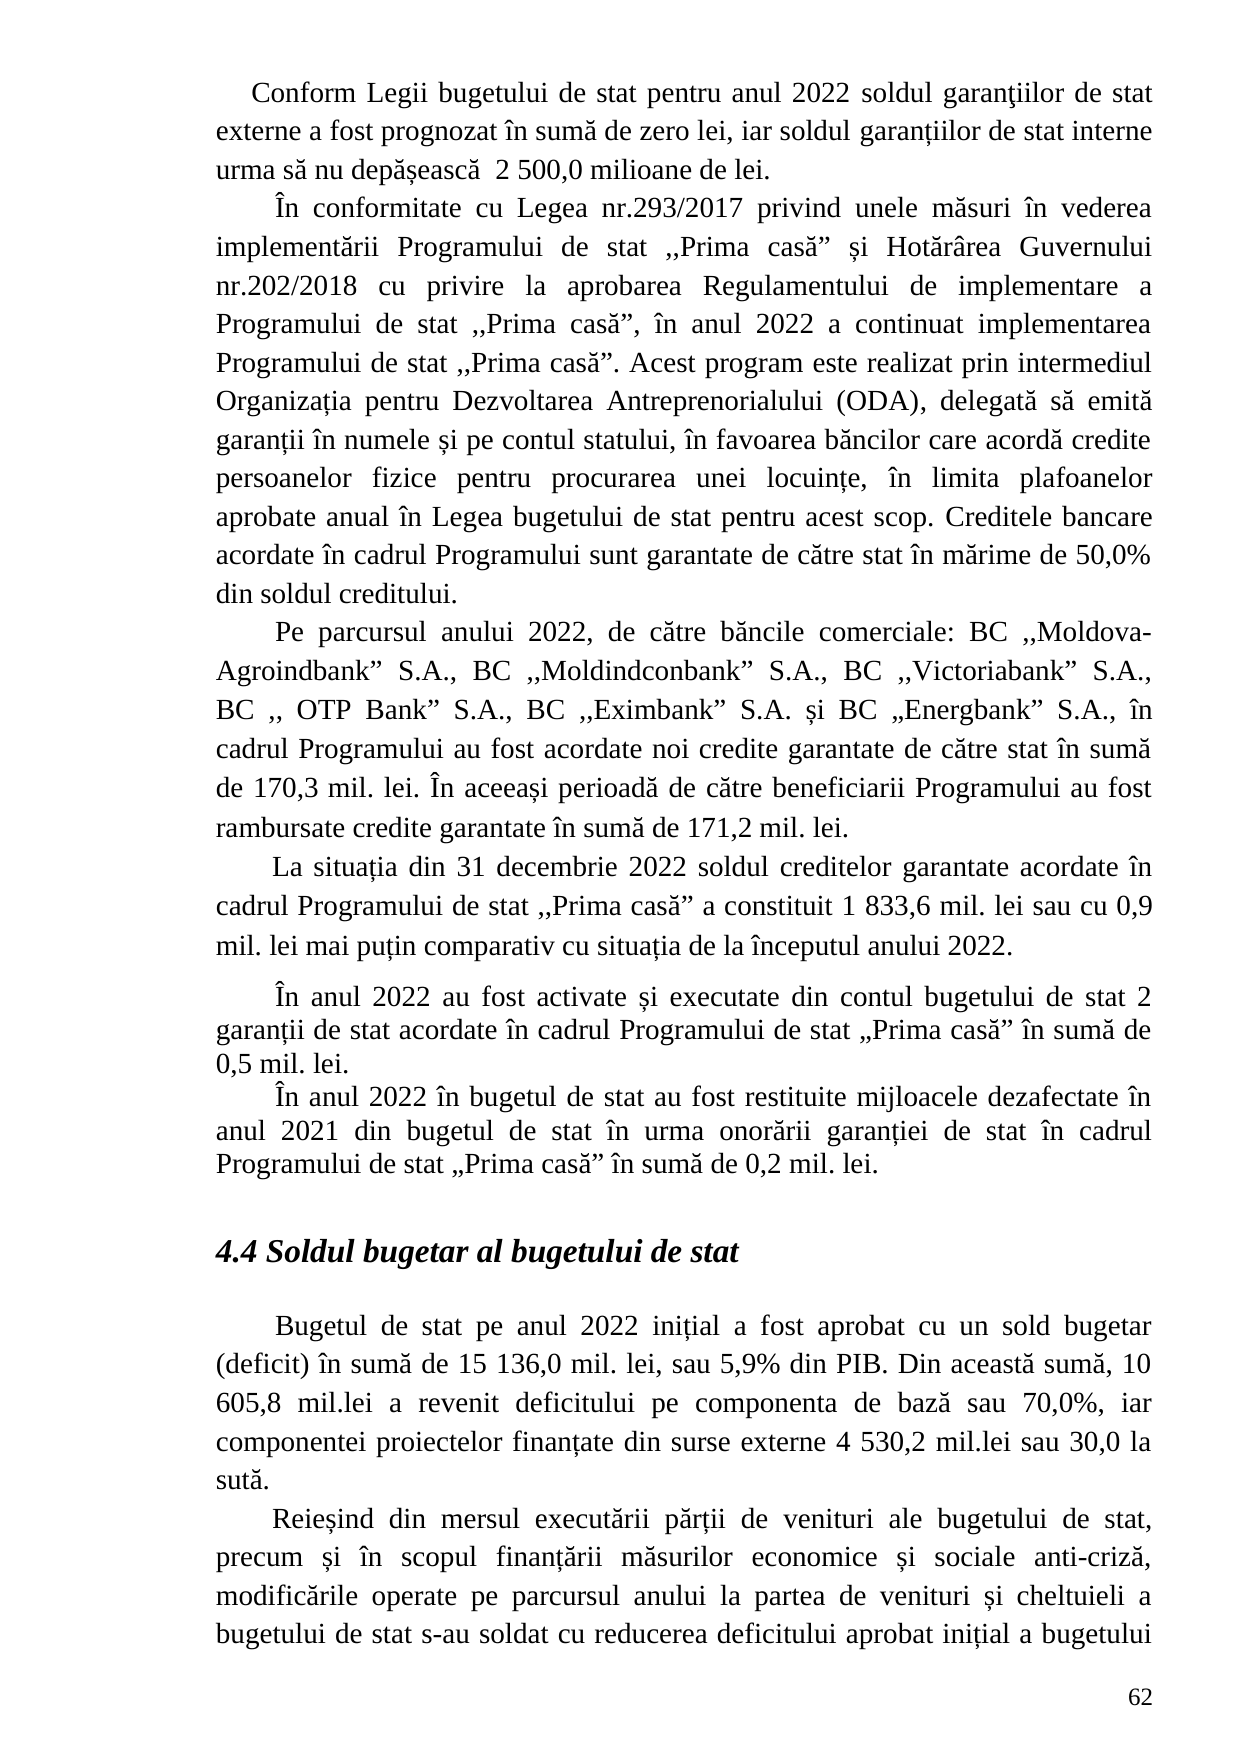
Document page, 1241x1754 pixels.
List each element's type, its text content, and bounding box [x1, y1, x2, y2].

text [216, 1501, 1153, 1650]
text Bugetul de stat pe anul 2022 inițial a fost aprobat cu un sold bugetar (deficit) în sumă de 15 136,0 mil. lei, sau 5,9% din PIB. Din această sumă, 10 605,8 mil.lei a revenit deficitului pe componenta de bază sau 70,0%, iar componentei proiectelor finanțate din surse externe 4 530,2 mil.lei sau 30,0 la sută. [216, 1308, 1153, 1496]
text Pe parcursul anului 2022, de către băncile comerciale: BC ,,Moldova-Agroindbank” S.A., BC ,,Moldindconbank” S.A., BC ,,Victoriabank” S.A., BC ,, OTP Bank” S.A., BC ,,Eximbank” S.A. și BC „Energbank” S.A., în cadrul Programului au fost acordate noi credite garantate de către stat în sumă de 170,3 mil. lei. În aceeași perioadă de către beneficiarii Programului au fost rambursate credite garantate în sumă de 171,2 mil. lei. [216, 614, 1153, 844]
text Conform Legii bugetului de stat pentru anul 2022 soldul garanţiilor de stat externe a fost prognozat în sumă de zero lei, iar soldul garanțiilor de stat interne urma să nu depășească 2 500,0 milioane de lei. [216, 75, 1153, 186]
text În anul 2022 au fost activate și executate din contul bugetului de stat 2 garanții de stat acordate în cadrul Programului de stat „Prima casă” în sumă de 0,5 mil. lei. [216, 979, 1153, 1079]
text În anul 2022 în bugetul de stat au fost restituite mijloacele dezafectate în anul 2021 din bugetul de stat în urma onorării garanției de stat în cadrul Programului de stat „Prima casă” în sumă de 0,2 mil. lei. [216, 1079, 1153, 1180]
text În conformitate cu Legea nr.293/2017 privind unele măsuri în vederea implementării Programului de stat ,,Prima casă” și Hotărârea Guvernului nr.202/2018 cu privire la aprobarea Regulamentului de implementare a Programului de stat ,,Prima casă”, în anul 2022 a continuat implementarea Programului de stat ,,Prima casă”. Acest program este realizat prin intermediul Organizația pentru Dezvoltarea Antreprenorialului (ODA), delegată să emită garanții în numele și pe contul statului, în favoarea băncilor care acordă credite persoanelor fizice pentru procurarea unei locuințe, în limita plafoanelor aprobate anual în Legea bugetului de stat pentru acest scop. Creditele bancare acordate în cadrul Programului sunt garantate de către stat în mărime de 50,0% din soldul creditului. [216, 191, 1153, 609]
text La situația din 31 decembrie 2022 soldul creditelor garantate acordate în cadrul Programului de stat ,,Prima casă” a constituit 1 833,6 mil. lei sau cu 0,9 mil. lei mai puțin comparativ cu situația de la începutul anului 2022. [216, 849, 1153, 961]
subtitle 4.4 Soldul bugetar al bugetului de stat [216, 1231, 1141, 1269]
